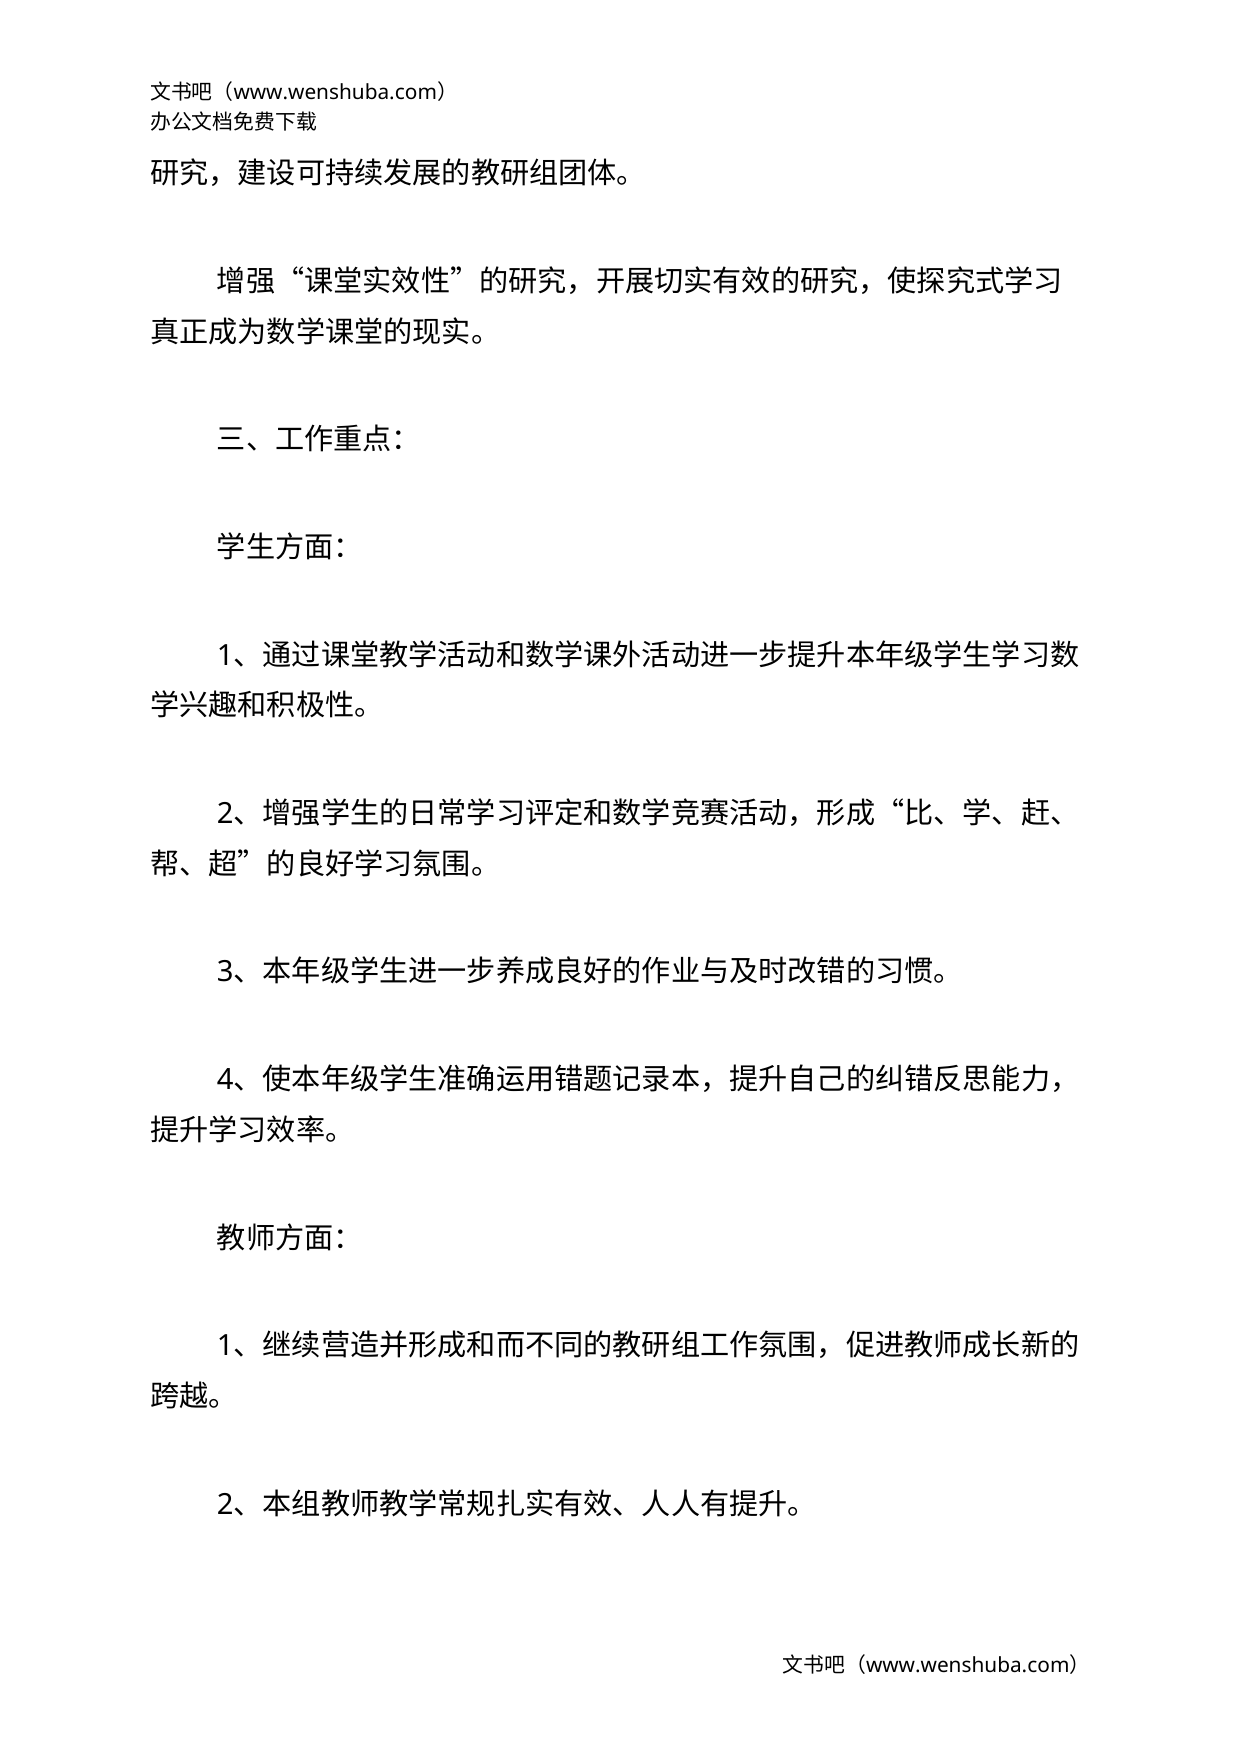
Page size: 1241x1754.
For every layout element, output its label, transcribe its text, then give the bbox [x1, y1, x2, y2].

text 3、本年级学生进一步养成良好的作业与及时改错的习惯。 [150, 948, 1090, 990]
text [150, 150, 1090, 192]
text 1、继续营造并形成和而不同的教研组工作氛围，促进教师成长新的跨越。 [150, 1322, 1090, 1415]
text 增强“课堂实效性”的研究，开展切实有效的研究，使探究式学习真正成为数学课堂的现实。 [150, 258, 1090, 351]
text 1、通过课堂教学活动和数学课外活动进一步提升本年级学生学习数学兴趣和积极性。 [150, 631, 1090, 724]
text 学生方面： [150, 523, 1090, 566]
text 三、工作重点： [150, 416, 1090, 458]
text 2、本组教师教学常规扎实有效、人人有提升。 [150, 1480, 1090, 1523]
text 2、增强学生的日常学习评定和数学竞赛活动，形成“比、学、赶、帮、超”的良好学习氛围。 [150, 789, 1090, 883]
text 4、使本年级学生准确运用错题记录本，提升自己的纠错反思能力，提升学习效率。 [150, 1056, 1090, 1149]
text 教师方面： [150, 1214, 1090, 1256]
